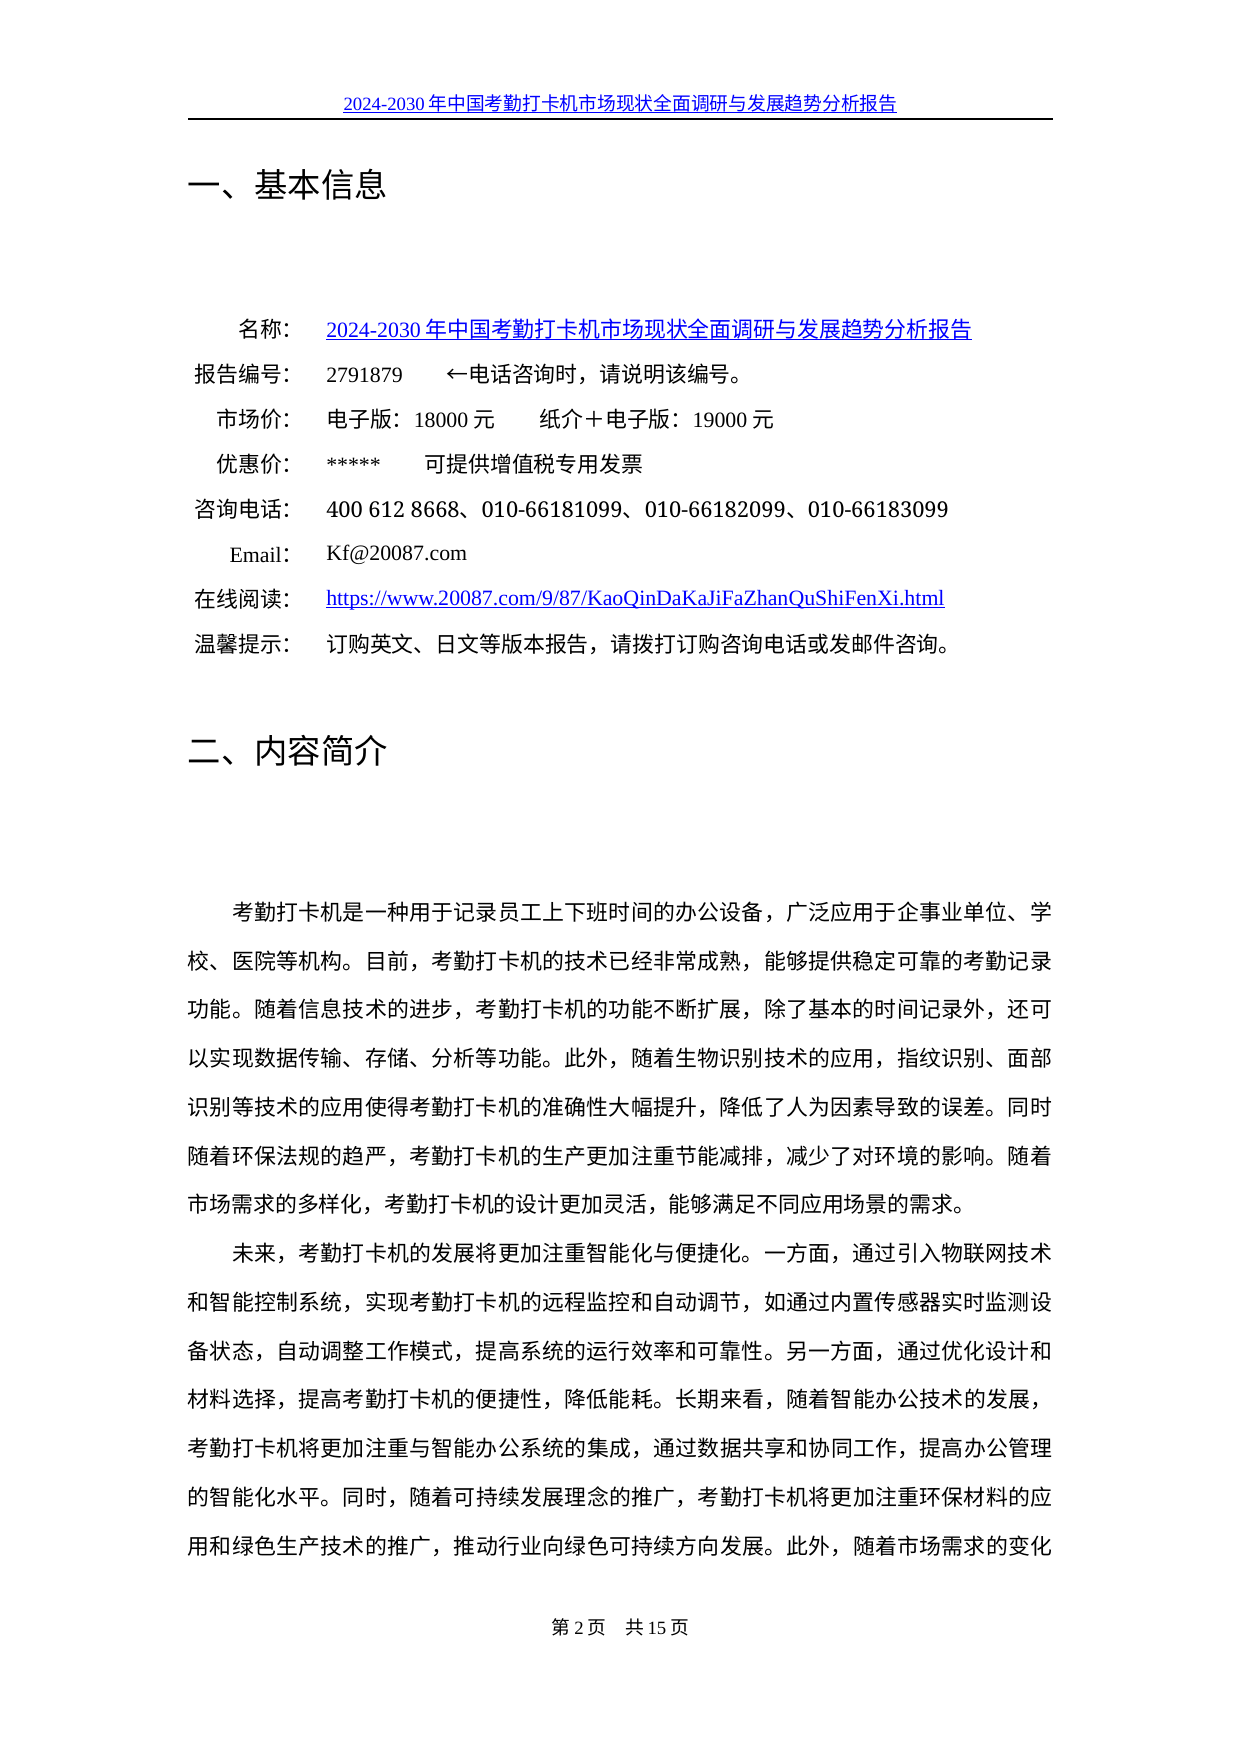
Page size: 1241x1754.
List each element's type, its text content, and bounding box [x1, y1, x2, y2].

table_cell 在线阅读： [167, 582, 315, 627]
table_cell 订购英文、日文等版本报告，请拨打订购咨询电话或发邮件咨询。 [315, 627, 1073, 672]
table_cell 优惠价： [167, 447, 315, 492]
table_cell 2791879 ←电话咨询时，请说明该编号。 [315, 357, 1073, 402]
table_header 名称： [167, 312, 315, 357]
table_cell Kf@20087.com [315, 537, 1073, 582]
table_cell Email： [167, 537, 315, 582]
table_cell 市场价： [167, 402, 315, 447]
table_cell 400 612 8668、010-66181099、010-66182099、010-66183099 [315, 492, 1073, 537]
table_cell 报告编号： [167, 357, 315, 402]
title 二、内容简介 [187, 717, 1053, 782]
table_cell 咨询电话： [167, 492, 315, 537]
title 一、基本信息 [187, 150, 1053, 215]
table_cell 电子版：18000 元 纸介＋电子版：19000 元 [315, 402, 1073, 447]
table_header 2024-2030年中国考勤打卡机市场现状全面调研与发展趋势分析报告 [315, 312, 1073, 357]
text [187, 894, 1053, 1561]
table_cell [315, 582, 1073, 627]
table_cell 温馨提示： [167, 627, 315, 672]
table_cell ***** 可提供增值税专用发票 [315, 447, 1073, 492]
